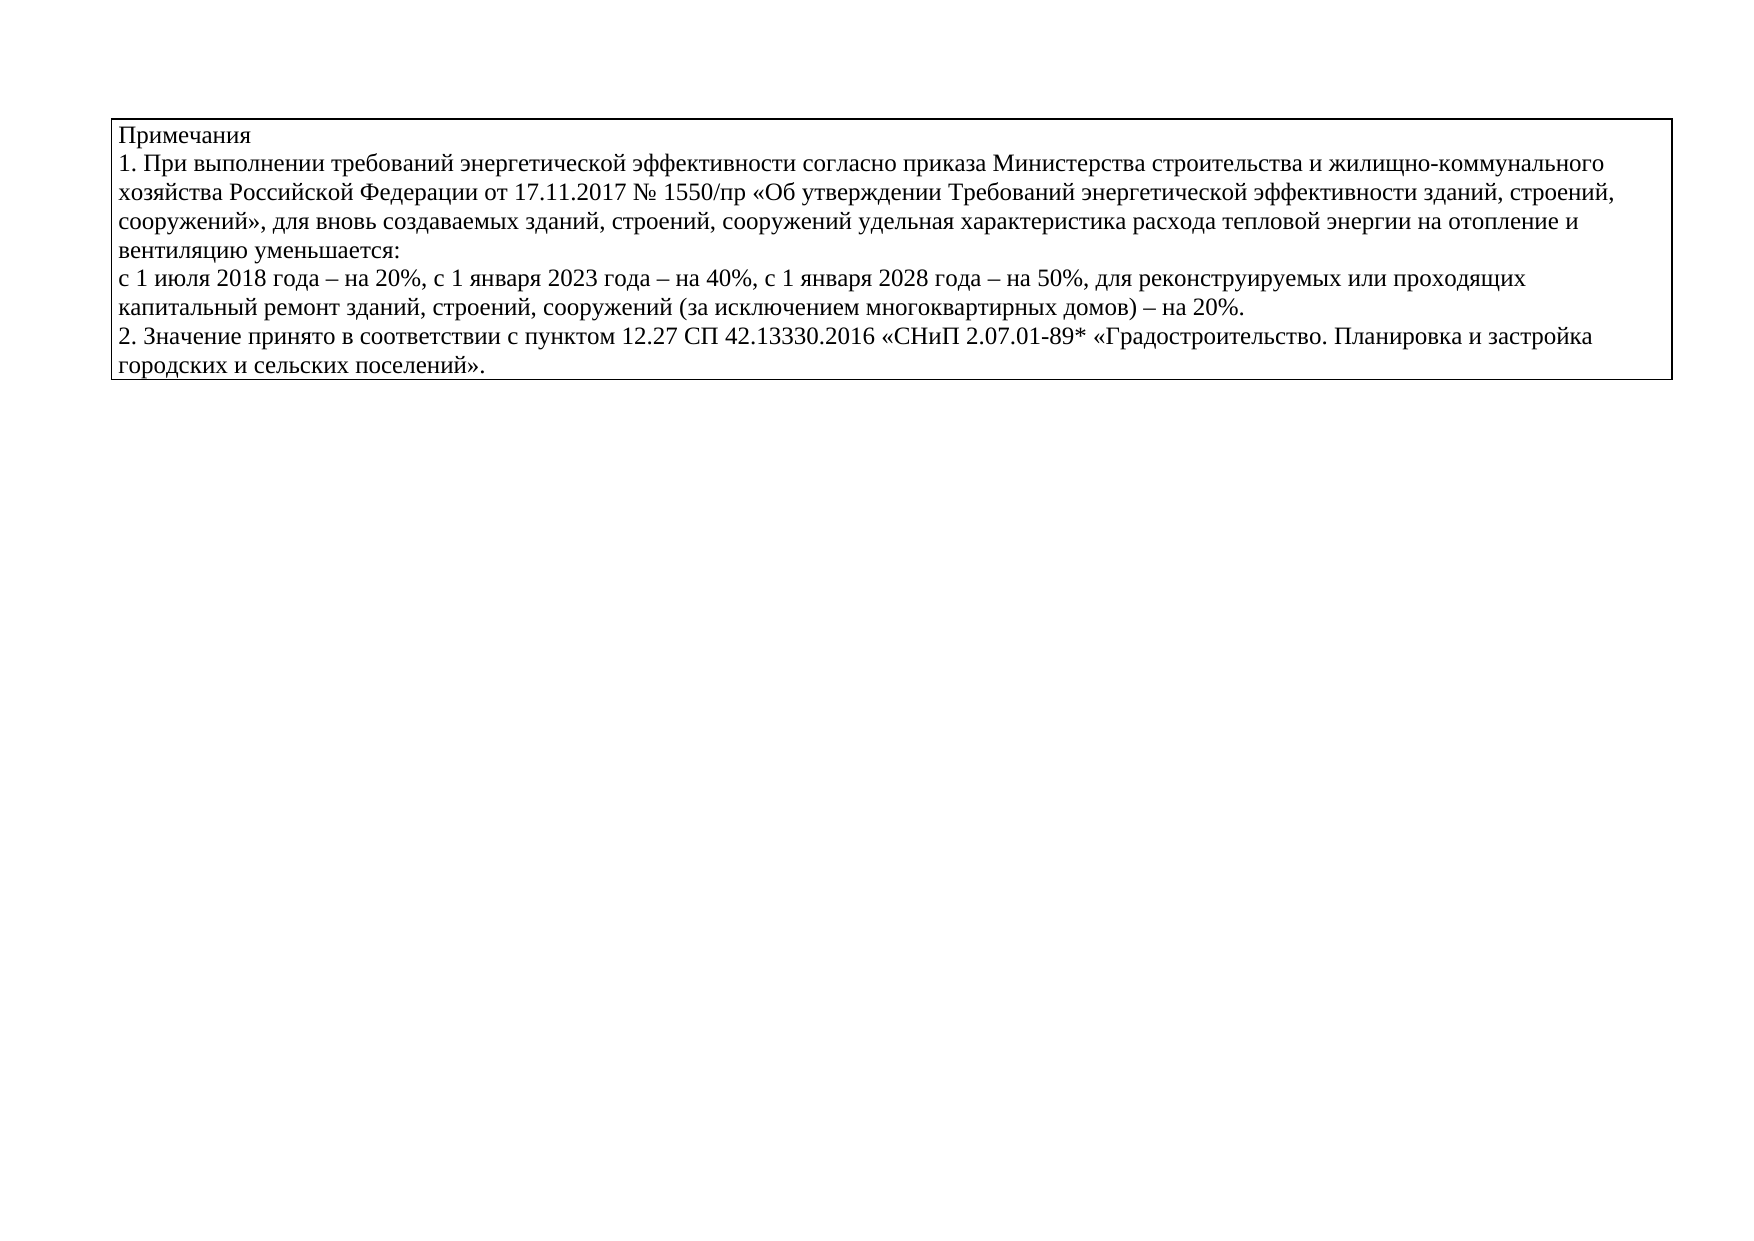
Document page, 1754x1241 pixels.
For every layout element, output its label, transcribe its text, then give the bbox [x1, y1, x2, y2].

table_header Примечания 1. При выполнении требований энергетической эффективности согласно приказа Министерства строительства и жилищно-коммунального хозяйства Российской Федерации от 17.11.2017 № 1550/пр «Об утверждении Требований энергетической эффективности зданий, строений, сооружений», для вновь создаваемых зданий, строений, сооружений удельная характеристика расхода тепловой энергии на отопление и вентиляцию уменьшается: с 1 июля 2018 года – на 20%, с 1 января 2023 года – на 40%, с 1 января 2028 года – на 50%, для реконструируемых или проходящих капитальный ремонт зданий, строений, сооружений (за исключением многоквартирных домов) – на 20%. 2. Значение принято в соответствии с пунктом 12.27 СП 42.13330.2016 «СНиП 2.07.01-89* «Градостроительство. Планировка и застройка городских и сельских поселений». [112, 120, 1671, 378]
